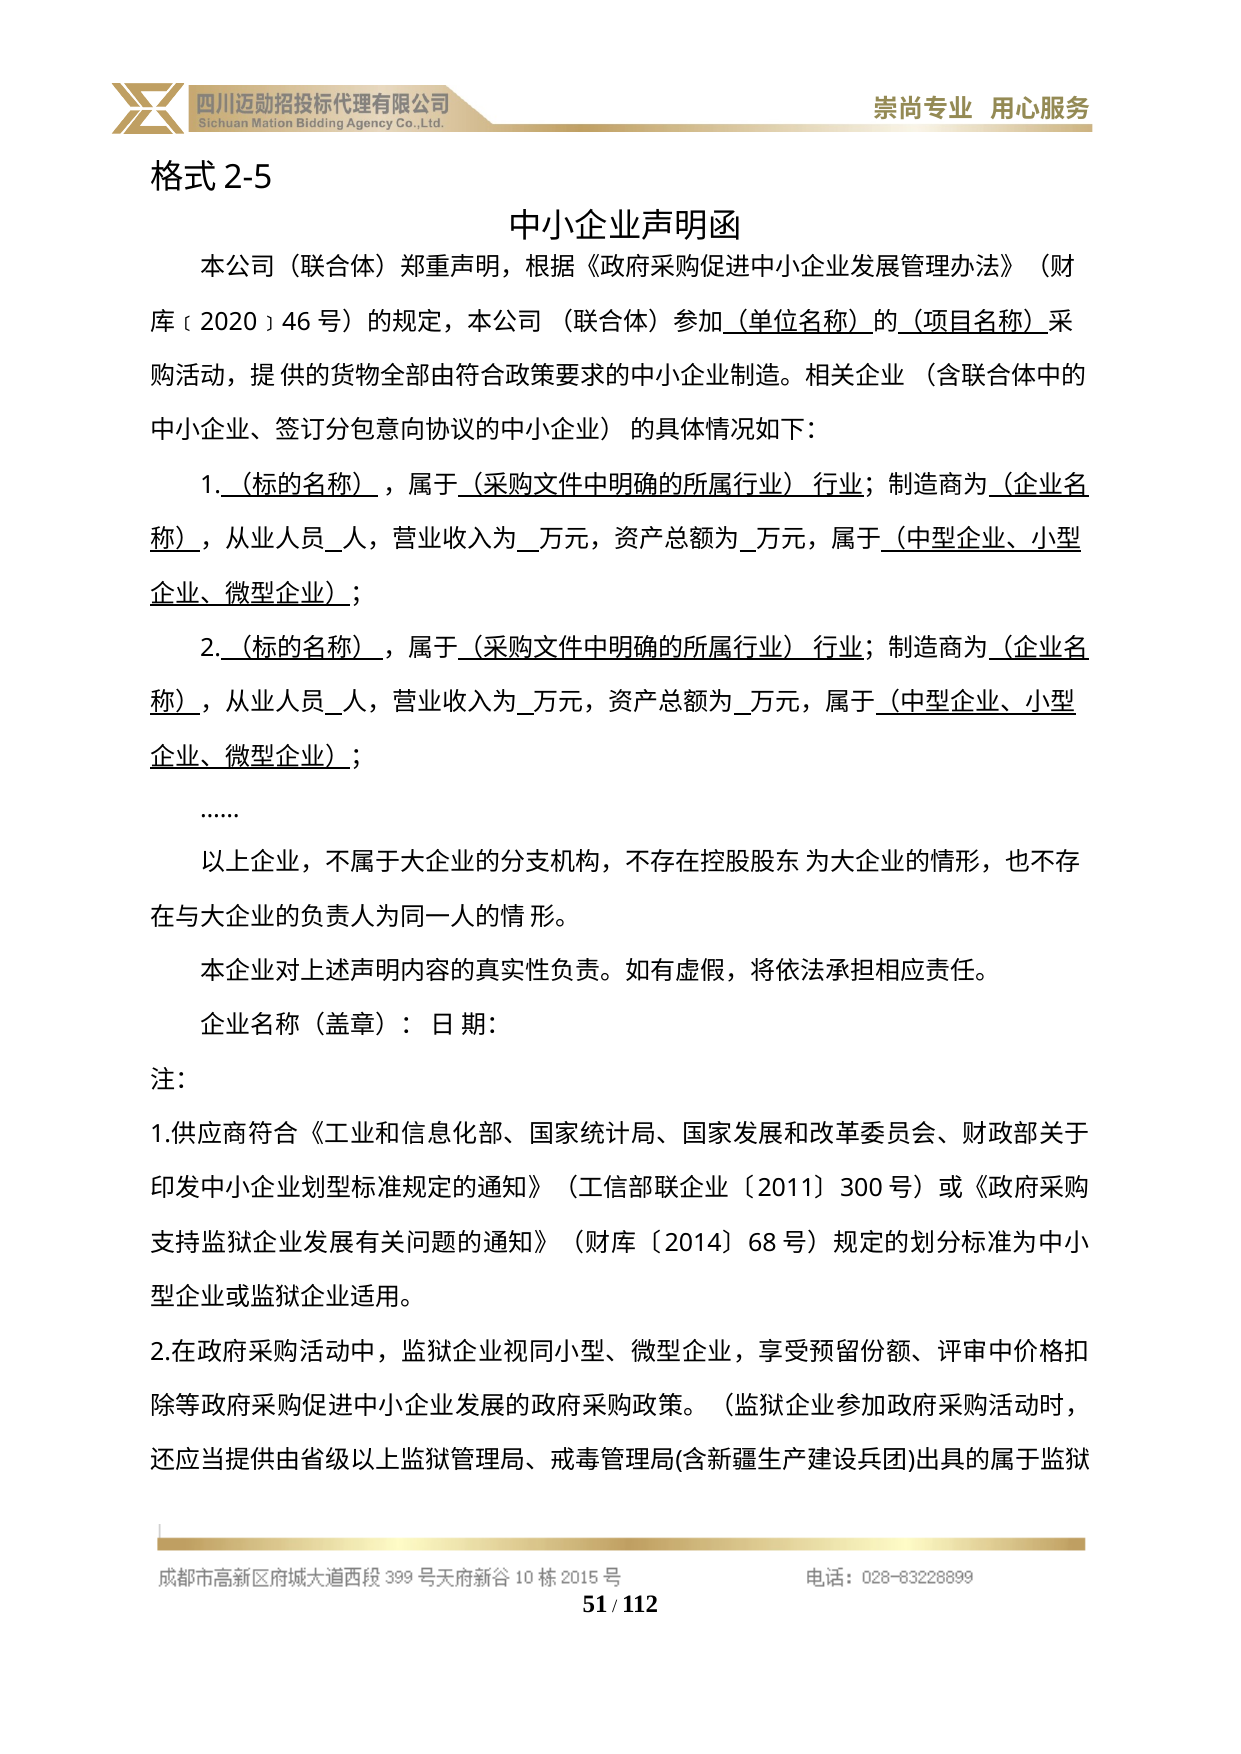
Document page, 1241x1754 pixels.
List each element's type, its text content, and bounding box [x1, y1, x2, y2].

text 1. （标的名称） ，属于（采购文件中明确的所属行业） 行业；制造商为（企业名称），从业人员 人，营业收入为 万元，资产总额为 万元，属于（中型企业、小型企业、微型企业）； [150, 464, 1090, 609]
text 本企业对上述声明内容的真实性负责。如有虚假，将依法承担相应责任。 [150, 950, 1090, 987]
picture [188, 85, 1093, 132]
text 企业名称（盖章）： 日 期： [150, 1005, 1090, 1041]
text 注： [150, 1059, 1090, 1095]
text 本公司（联合体）郑重声明，根据《政府采购促进中小企业发展管理办法》（财库﹝2020﹞46 号）的规定，本公司 （联合体）参加（单位名称）的（项目名称）采购活动，提 供的货物全部由符合政策要求的中小企业制造。相关企业 （含联合体中的中小企业、签订分包意向协议的中小企业） 的具体情况如下： [150, 247, 1090, 446]
picture [111, 83, 185, 134]
text 1.供应商符合《工业和信息化部、国家统计局、国家发展和改革委员会、财政部关于印发中小企业划型标准规定的通知》（工信部联企业〔2011〕300号）或《政府采购支持监狱企业发展有关问题的通知》（财库〔2014〕68号）规定的划分标准为中小型企业或监狱企业适用。 [150, 1113, 1090, 1313]
text 2.在政府采购活动中，监狱企业视同小型、微型企业，享受预留份额、评审中价格扣除等政府采购促进中小企业发展的政府采购政策。（监狱企业参加政府采购活动时，还应当提供由省级以上监狱管理局、戒毒管理局(含新疆生产建设兵团)出具的属于监狱企业的证明文件。） [150, 1331, 1090, 1476]
text …… [150, 791, 1090, 824]
picture [153, 1524, 1087, 1590]
text 中小企业声明函 [150, 198, 1090, 247]
text 2. （标的名称） ，属于（采购文件中明确的所属行业） 行业；制造商为（企业名称），从业人员 人，营业收入为 万元，资产总额为 万元，属于（中型企业、小型企业、微型企业）； [150, 627, 1090, 772]
text 以上企业，不属于大企业的分支机构，不存在控股股东 为大企业的情形，也不存在与大企业的负责人为同一人的情 形。 [150, 842, 1090, 932]
text 格式2-5 [150, 150, 1090, 198]
